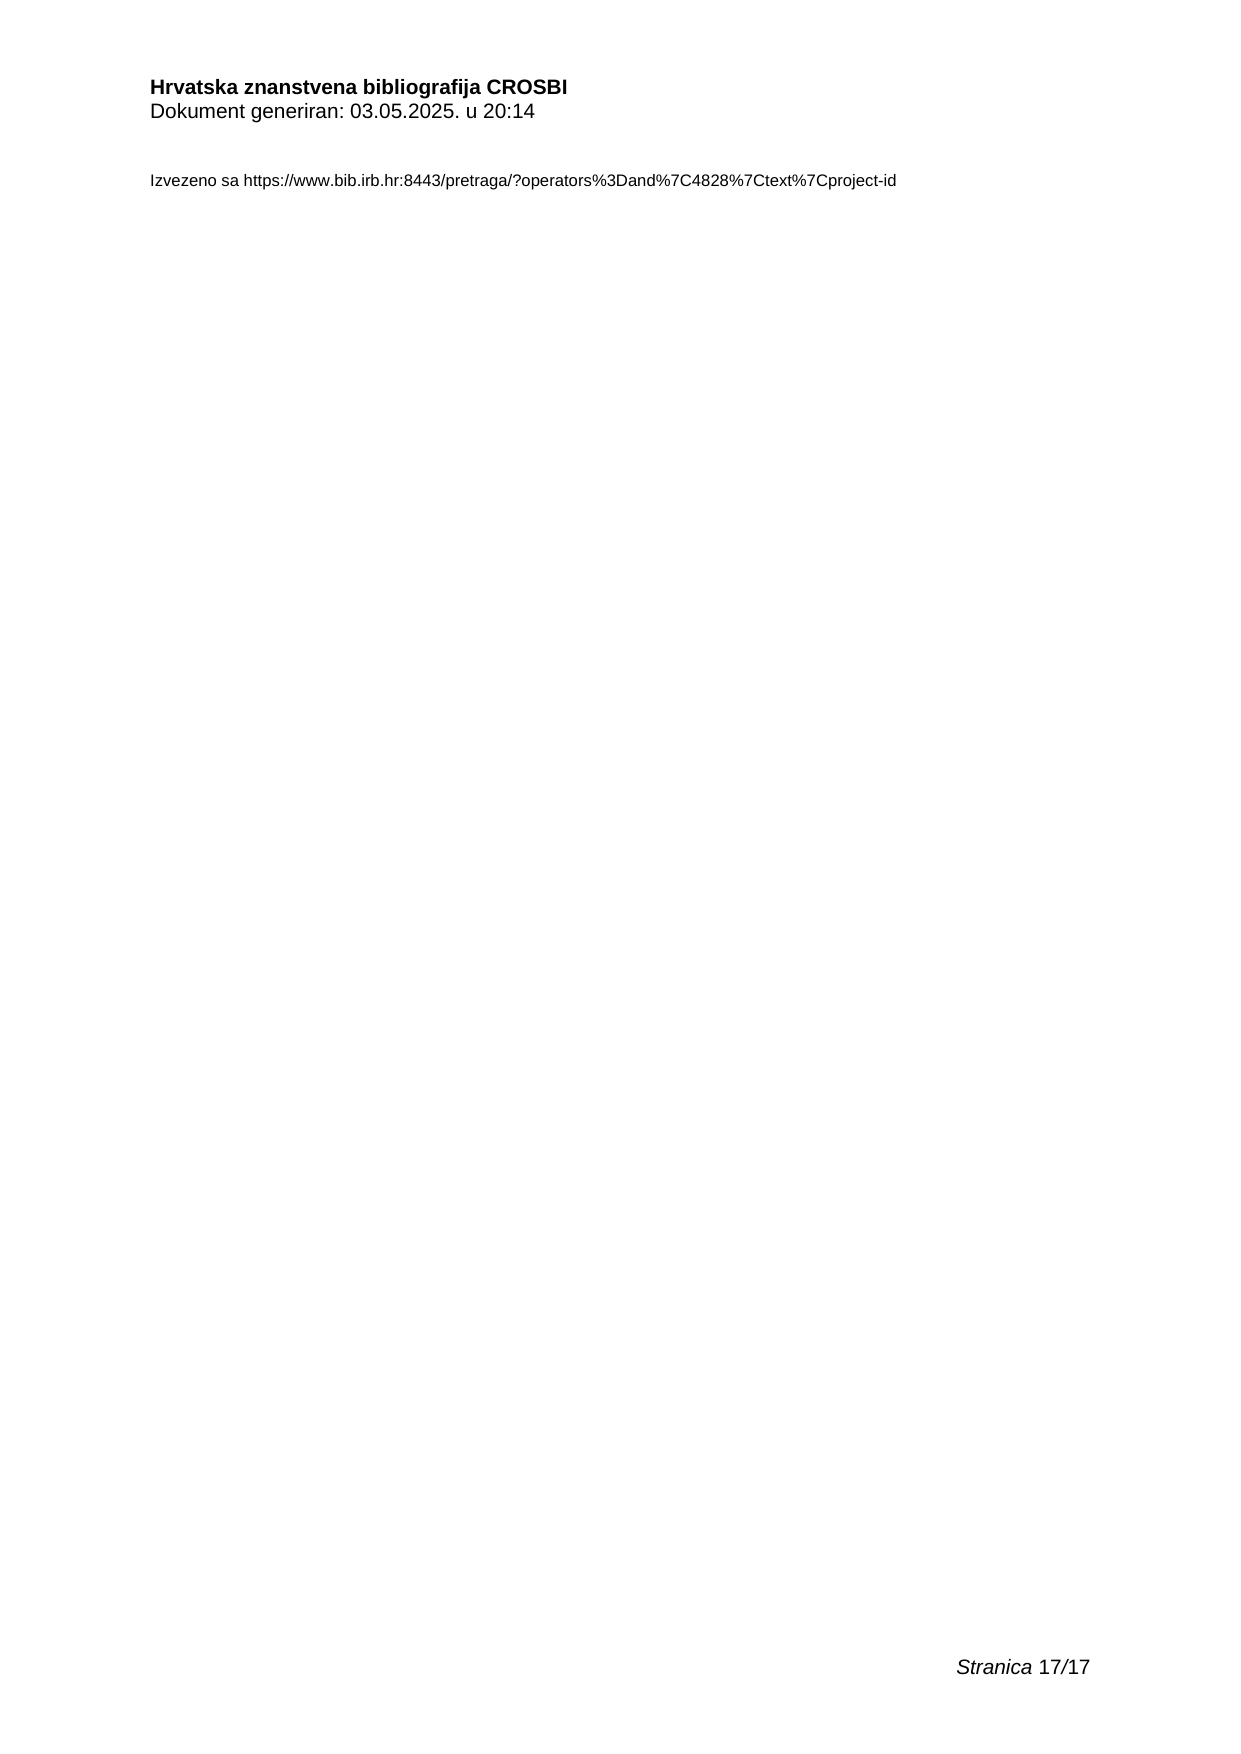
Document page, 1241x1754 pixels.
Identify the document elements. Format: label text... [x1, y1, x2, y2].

text Izvezeno sa https://www.bib.irb.hr:8443/pretraga/?operators%3Dand%7C4828%7Ctext%7Cproject-id [150, 171, 1090, 190]
